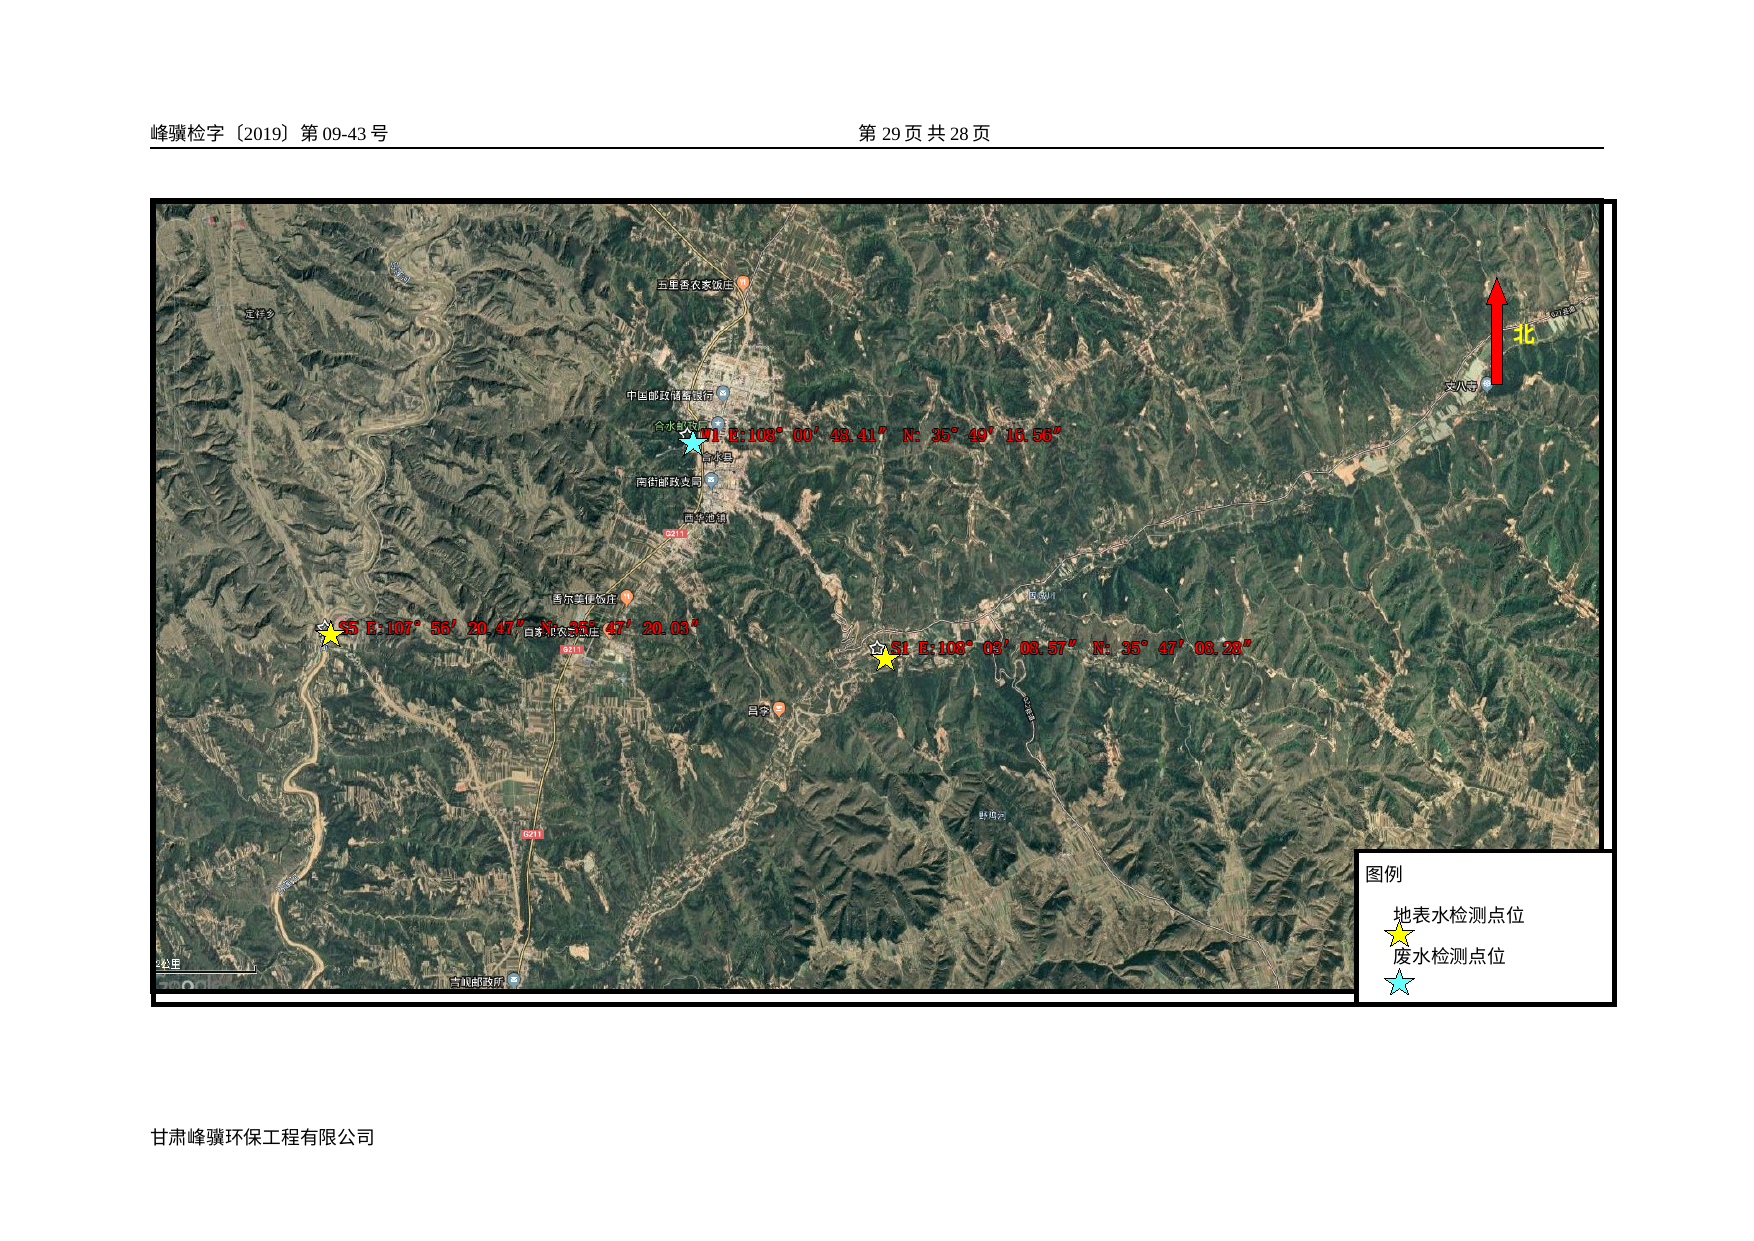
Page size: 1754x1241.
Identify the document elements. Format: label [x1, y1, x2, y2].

picture [156, 204, 1599, 989]
